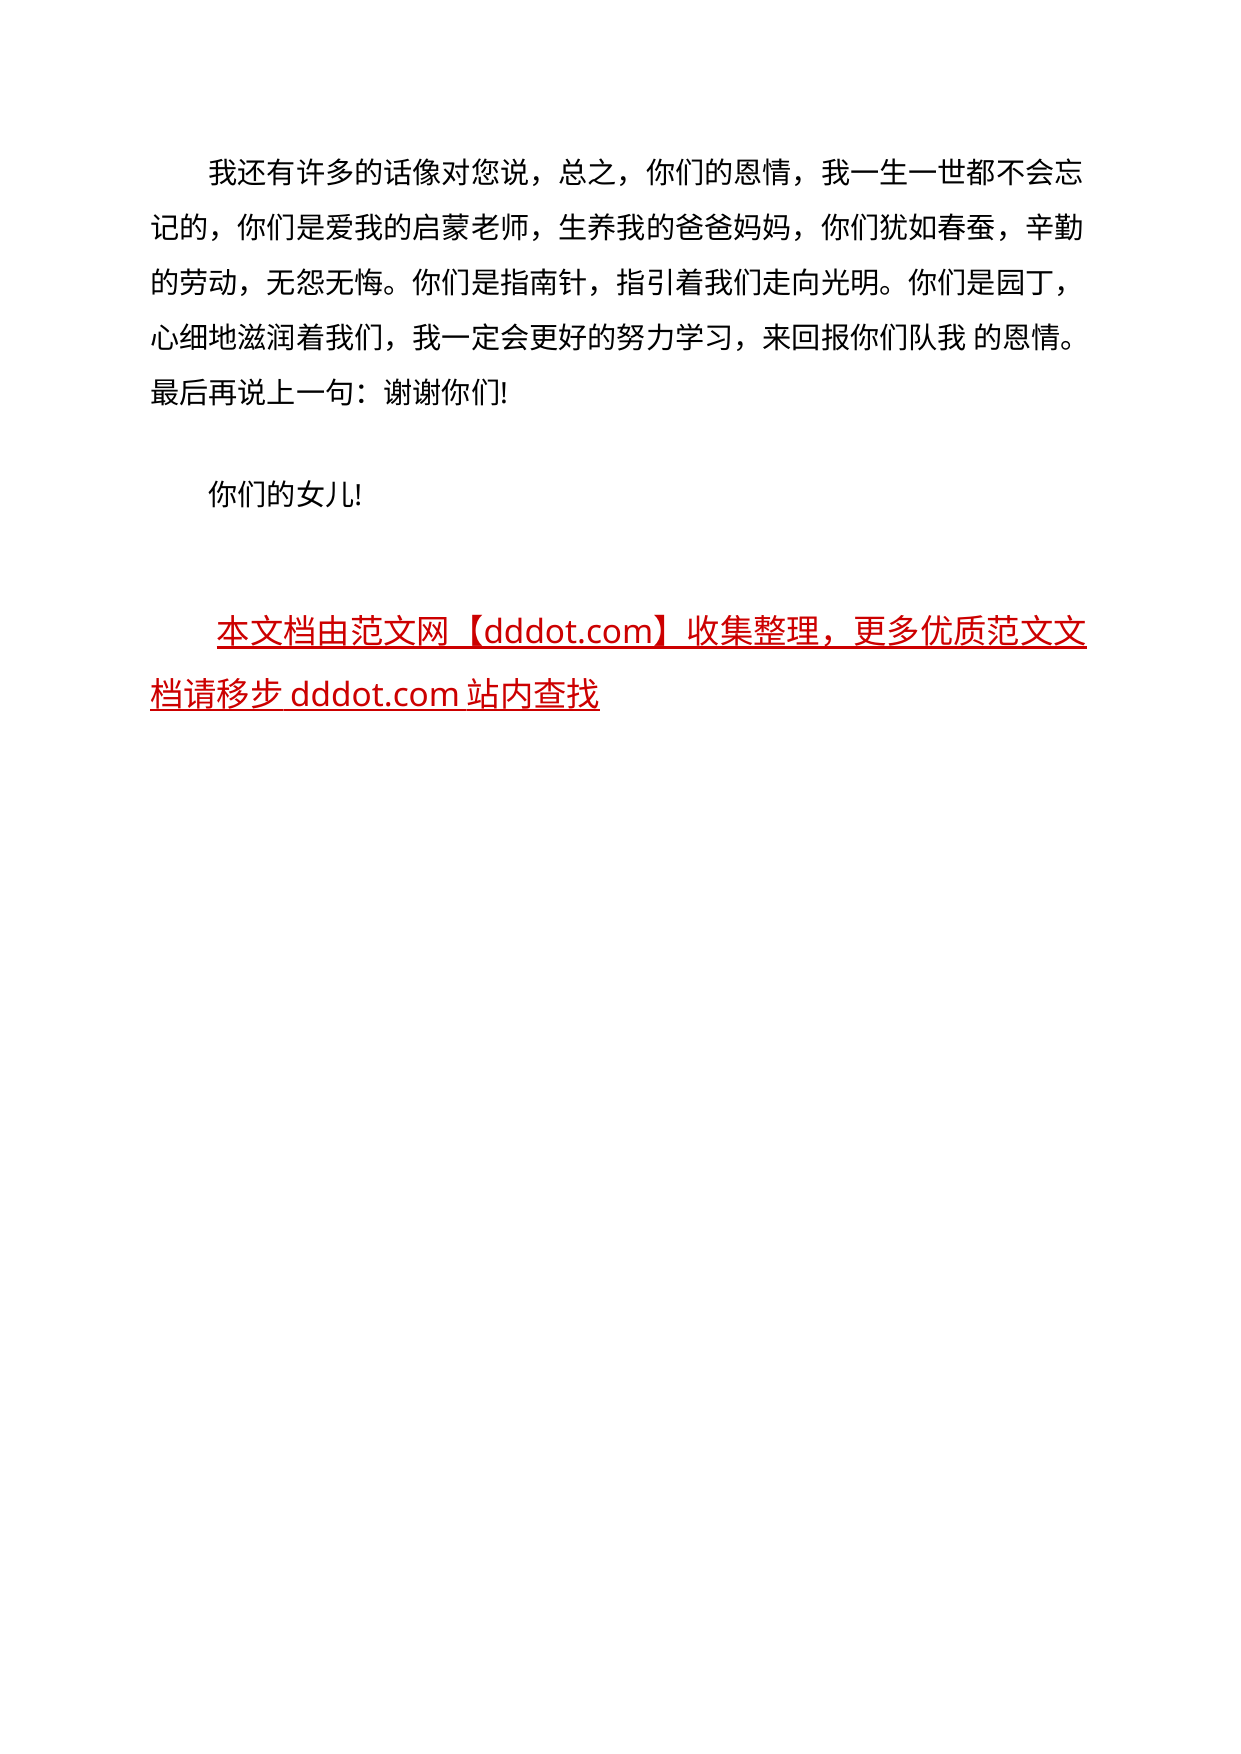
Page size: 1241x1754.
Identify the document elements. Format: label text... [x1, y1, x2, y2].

text 本文档由范文网【dddot.com】收集整理，更多优质范文文档请移步dddot.com站内查找 [150, 605, 1090, 716]
text 我还有许多的话像对您说，总之，你们的恩情，我一生一世都不会忘记的，你们是爱我的启蒙老师，生养我的爸爸妈妈，你们犹如春蚕，辛勤的劳动，无怨无悔。你们是指南针，指引着我们走向光明。你们是园丁，心细地滋润着我们，我一定会更好的努力学习，来回报你们队我 的恩情。最后再说上一句：谢谢你们! [150, 150, 1090, 412]
text 你们的女儿! [150, 472, 1090, 514]
